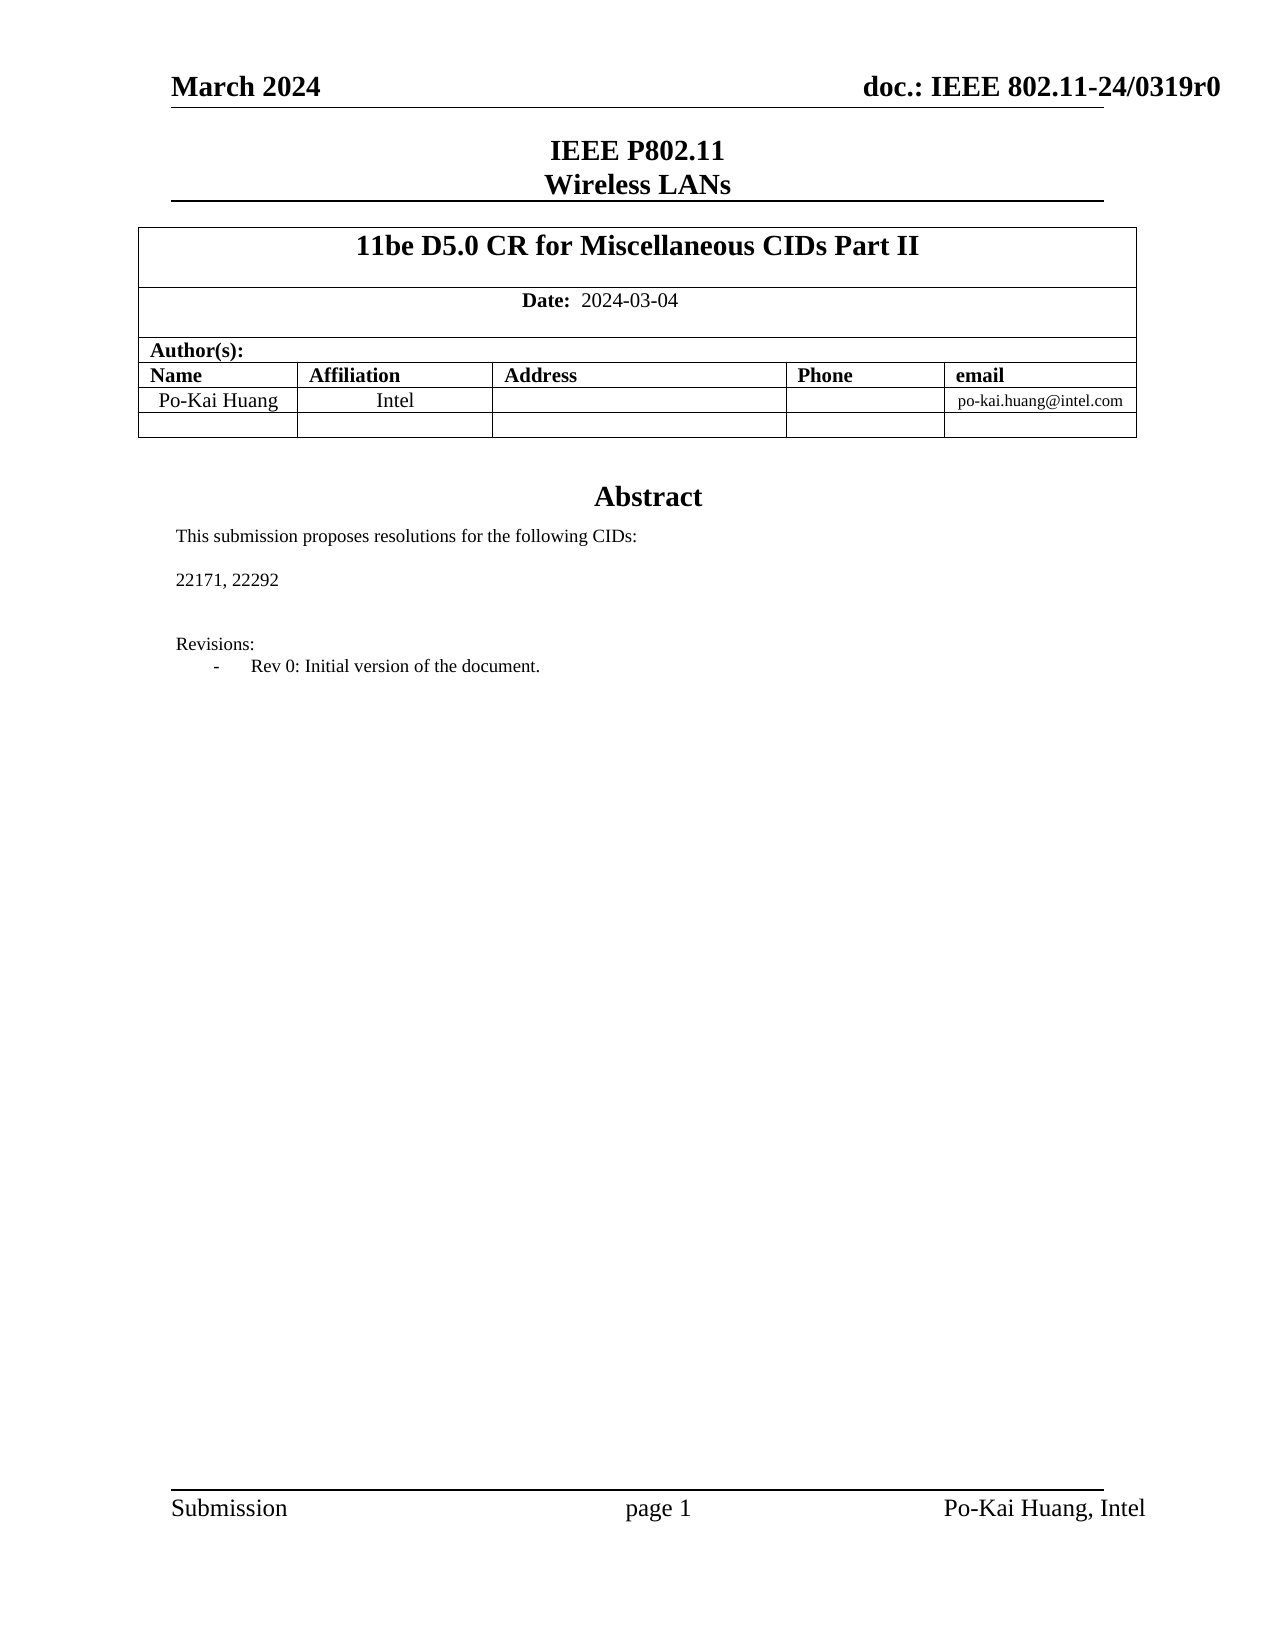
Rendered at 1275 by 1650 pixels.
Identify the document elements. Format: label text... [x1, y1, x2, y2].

table_cell [493, 388, 786, 412]
table_cell email [945, 363, 1136, 387]
table_cell Address [493, 363, 786, 387]
table_header 11be D5.0 CR for Miscellaneous CIDs Part II [139, 228, 1136, 287]
table_cell Affiliation [298, 363, 492, 387]
table_cell [139, 413, 297, 437]
table_cell Name [139, 363, 297, 387]
table_cell Phone [787, 363, 944, 387]
table_cell [945, 413, 1136, 437]
table_cell Po-Kai Huang [139, 388, 297, 412]
table_cell [298, 413, 492, 437]
text IEEE P802.11 Wireless LANs [171, 133, 1104, 200]
table_cell Author(s): [139, 338, 1136, 362]
table_cell [787, 413, 944, 437]
table_cell Intel [298, 388, 492, 412]
table_cell Date: 2024-03-04 [139, 288, 1136, 337]
table_cell po-kai.huang@intel.com [945, 388, 1136, 412]
table_cell [787, 388, 944, 412]
table_cell [493, 413, 786, 437]
